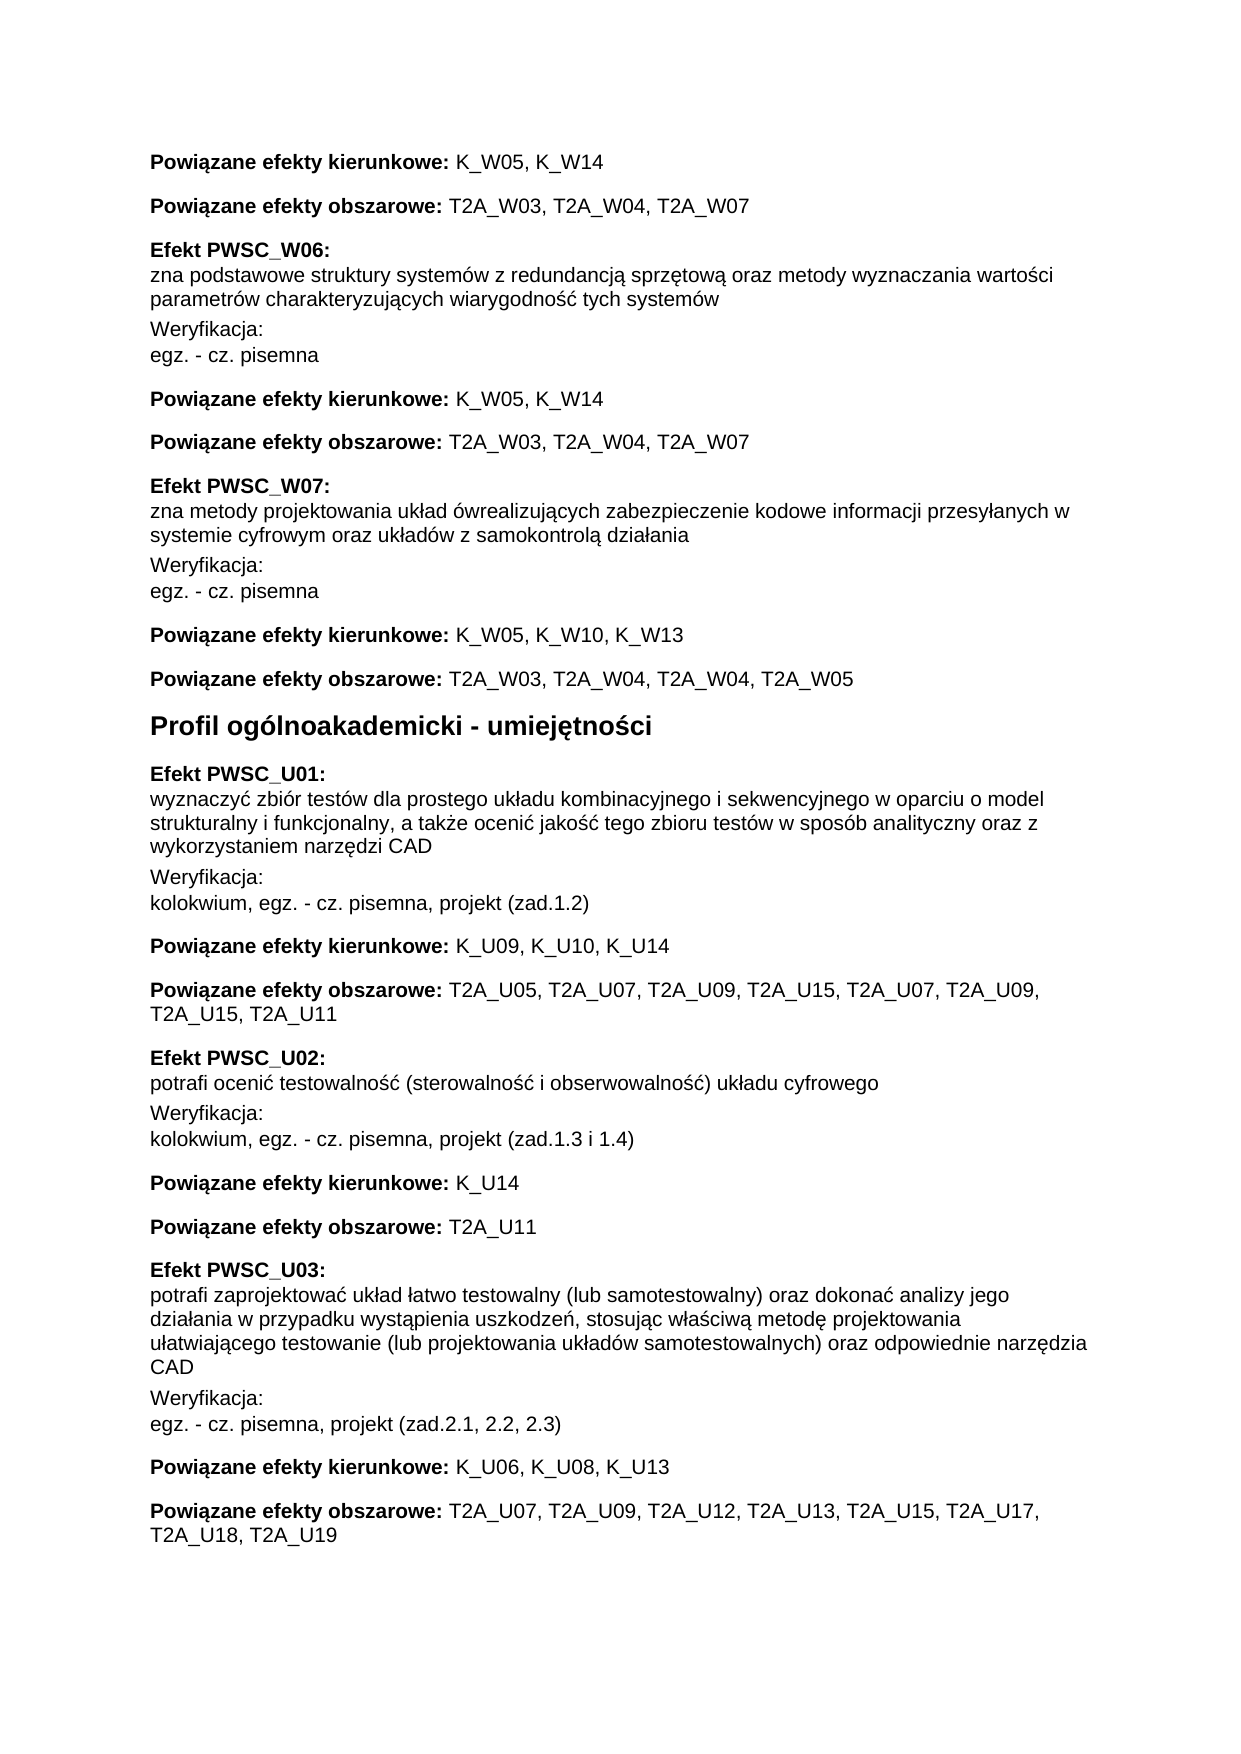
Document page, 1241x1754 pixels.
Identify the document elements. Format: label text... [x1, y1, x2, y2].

text Powiązane efekty obszarowe: T2A_U05, T2A_U07, T2A_U09, T2A_U15, T2A_U07, T2A_U09, T2A_U15, T2A_U11 [150, 978, 1090, 1026]
text Powiązane efekty kierunkowe: K_W05, K_W10, K_W13 [150, 623, 1090, 647]
text Weryfikacja: [150, 553, 1090, 577]
text Powiązane efekty kierunkowe: K_U06, K_U08, K_U13 [150, 1455, 1090, 1479]
text egz. - cz. pisemna [150, 579, 1090, 603]
text Powiązane efekty obszarowe: T2A_W03, T2A_W04, T2A_W07 [150, 194, 1090, 218]
text Powiązane efekty obszarowe: T2A_U11 [150, 1214, 1090, 1238]
text egz. - cz. pisemna [150, 343, 1090, 367]
text Efekt PWSC_W07: [150, 474, 1090, 498]
text potrafi zaprojektować układ łatwo testowalny (lub samotestowalny) oraz dokonać analizy jego działania w przypadku wystąpienia uszkodzeń, stosując właściwą metodę projektowania ułatwiającego testowanie (lub projektowania układów samotestowalnych) oraz odpowiednie narzędzia CAD [150, 1283, 1090, 1379]
text Weryfikacja: [150, 1101, 1090, 1125]
text Powiązane efekty kierunkowe: K_U09, K_U10, K_U14 [150, 934, 1090, 958]
text Powiązane efekty kierunkowe: K_U14 [150, 1171, 1090, 1195]
text Efekt PWSC_U02: [150, 1046, 1090, 1070]
text Powiązane efekty obszarowe: T2A_U07, T2A_U09, T2A_U12, T2A_U13, T2A_U15, T2A_U17, T2A_U18, T2A_U19 [150, 1499, 1090, 1547]
text Powiązane efekty kierunkowe: K_W05, K_W14 [150, 386, 1090, 410]
text Efekt PWSC_W06: [150, 237, 1090, 261]
text Weryfikacja: [150, 317, 1090, 341]
text kolokwium, egz. - cz. pisemna, projekt (zad.1.2) [150, 891, 1090, 914]
text kolokwium, egz. - cz. pisemna, projekt (zad.1.3 i 1.4) [150, 1127, 1090, 1151]
text Powiązane efekty obszarowe: T2A_W03, T2A_W04, T2A_W04, T2A_W05 [150, 667, 1090, 691]
text Efekt PWSC_U01: [150, 761, 1090, 785]
text potrafi ocenić testowalność (sterowalność i obserwowalność) układu cyfrowego [150, 1071, 1090, 1095]
text zna metody projektowania układ ówrealizujących zabezpieczenie kodowe informacji przesyłanych w systemie cyfrowym oraz układów z samokontrolą działania [150, 499, 1090, 547]
text wyznaczyć zbiór testów dla prostego układu kombinacyjnego i sekwencyjnego w oparciu o model strukturalny i funkcjonalny, a także ocenić jakość tego zbioru testów w sposób analityczny oraz z wykorzystaniem narzędzi CAD [150, 786, 1090, 858]
text Weryfikacja: [150, 864, 1090, 888]
text egz. - cz. pisemna, projekt (zad.2.1, 2.2, 2.3) [150, 1411, 1090, 1435]
text Efekt PWSC_U03: [150, 1258, 1090, 1282]
text Powiązane efekty obszarowe: T2A_W03, T2A_W04, T2A_W07 [150, 430, 1090, 454]
text Weryfikacja: [150, 1385, 1090, 1409]
subtitle Profil ogólnoakademicki - umiejętności [150, 710, 1090, 742]
text zna podstawowe struktury systemów z redundancją sprzętową oraz metody wyznaczania wartości parametrów charakteryzujących wiarygodność tych systemów [150, 262, 1090, 310]
text Powiązane efekty kierunkowe: K_W05, K_W14 [150, 150, 1090, 174]
